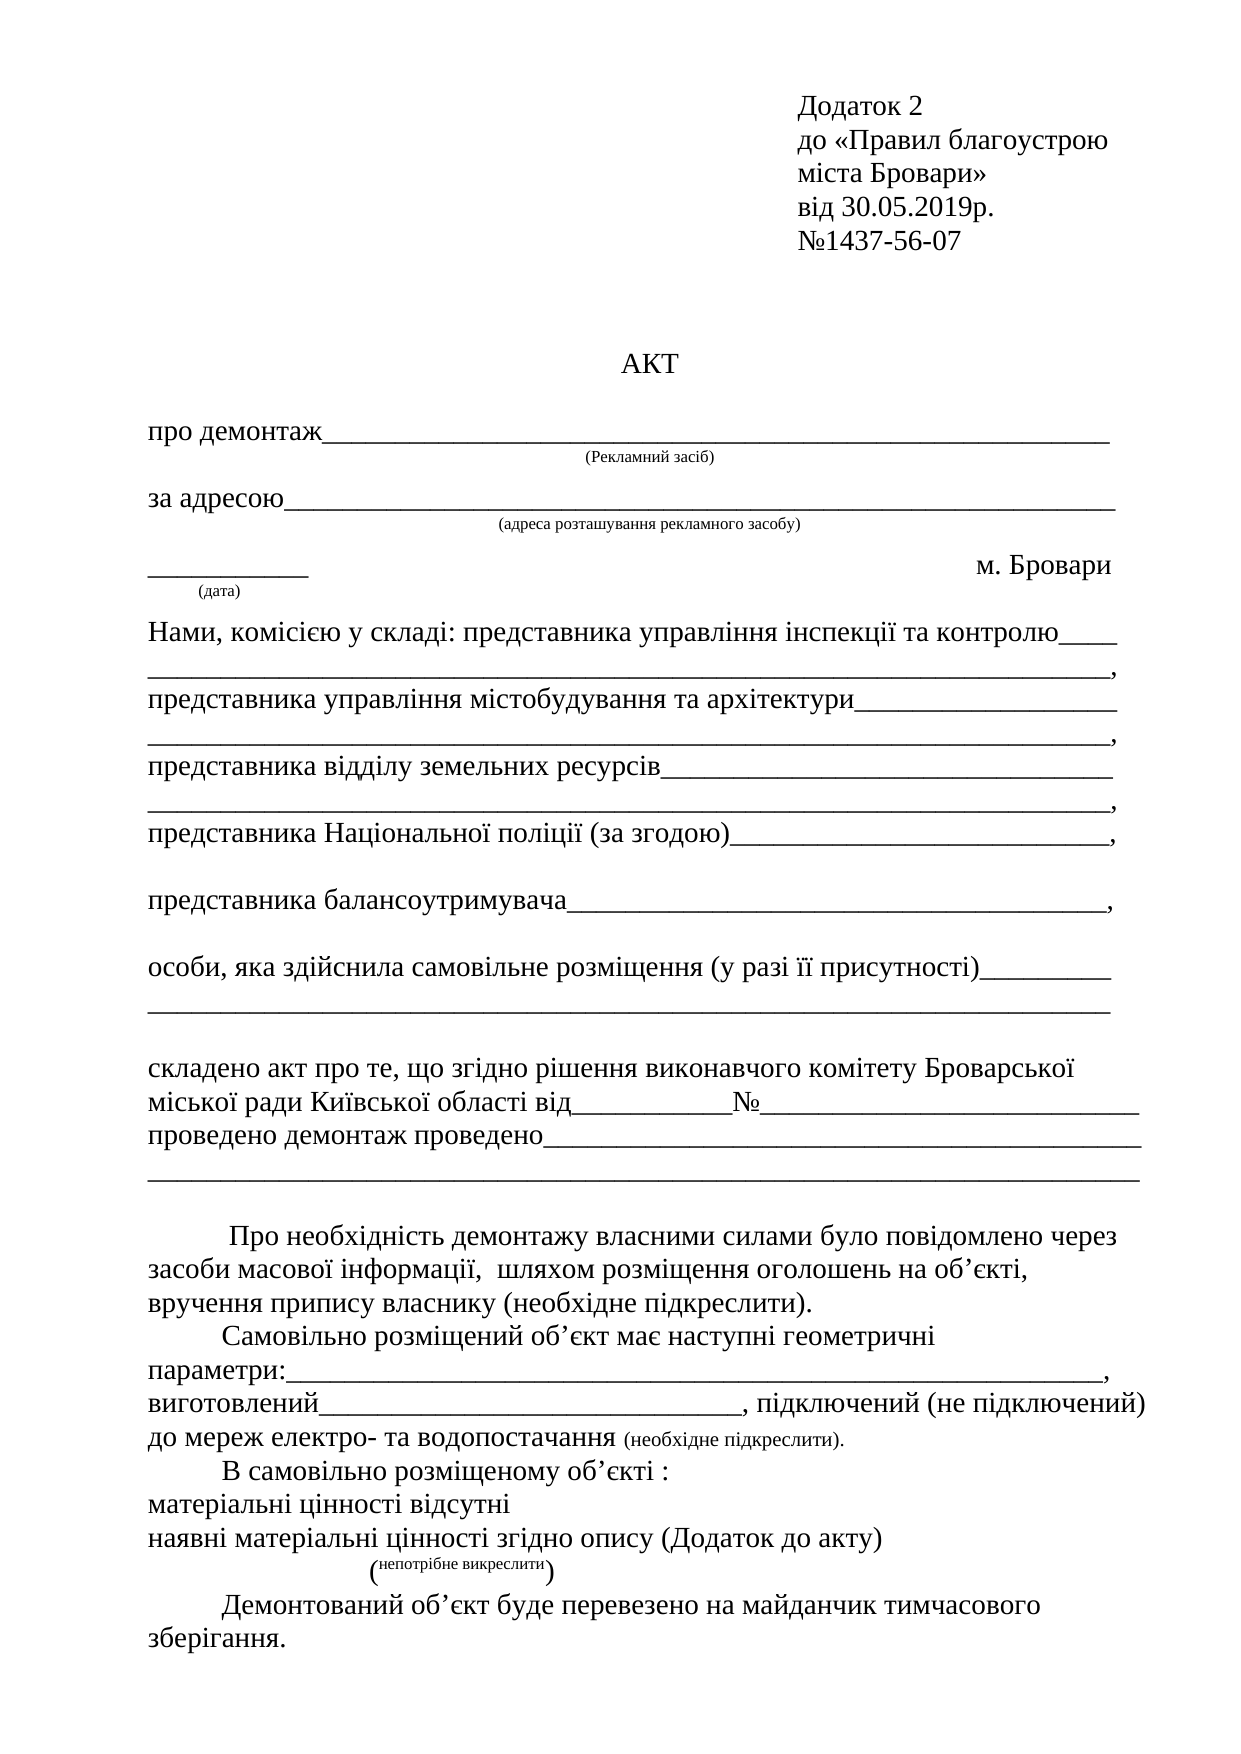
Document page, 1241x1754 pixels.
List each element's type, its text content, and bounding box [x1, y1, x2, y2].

text представника балансоутримувача_____________________________________, [148, 882, 1152, 916]
text представника відділу земельних ресурсів_______________________________ [148, 748, 1152, 782]
text матеріальні цінності відсутні [148, 1486, 1152, 1520]
text представника Національної поліції (за згодою)__________________________, [148, 815, 1152, 849]
text Самовільно розміщений об’єкт має наступні геометричні параметри:________________________________________________________, [148, 1318, 1152, 1386]
text представника управління містобудування та архітектури__________________ [148, 681, 1152, 715]
text Демонтований об’єкт буде перевезено на майданчик тимчасового зберігання. [148, 1587, 1152, 1654]
text Про необхідність демонтажу власними силами було повідомлено через засоби масової інформації, шляхом розміщення оголошень на об’єкті, вручення припису власнику (необхідне підкреслити). [148, 1218, 1152, 1318]
text про демонтаж______________________________________________________ [148, 413, 1152, 446]
text особи, яка здійснила самовільне розміщення (у разі її присутності)_________ [148, 949, 1152, 983]
text (Рекламний засіб) [148, 446, 1152, 480]
text виготовлений_____________________________, підключений (не підключений) до мереж електро- та водопостачання (необхідне підкреслити). [148, 1386, 1152, 1453]
text наявні матеріальні цінності згідно опису (Додаток до акту) [148, 1520, 1152, 1553]
text (адреса розташування рекламного засобу) [148, 513, 1152, 547]
text В самовільно розміщеному об’єкті : [148, 1453, 1152, 1486]
text __________________________________________________________________, [148, 782, 1152, 815]
text АКТ [148, 346, 1152, 379]
text __________________________________________________________________, [148, 648, 1152, 681]
text __________________________________________________________________ [148, 983, 1152, 1017]
text (дата) [148, 581, 1152, 614]
text ___________ м. Бровари [148, 547, 1152, 581]
text (непотрібне викреслити) [148, 1553, 1152, 1587]
text №1437-56-07 [797, 223, 1152, 256]
text за адресою_________________________________________________________ [148, 480, 1152, 513]
text Нами, комісією у складі: представника управління інспекції та контролю____ [148, 614, 1152, 648]
text __________________________________________________________________, [148, 715, 1152, 748]
text складено акт про те, що згідно рішення виконавчого комітету Броварської міської ради Київської області від___________№__________________________ проведено демонтаж проведено_________________________________________ ____________________________________________________________________ [148, 1050, 1152, 1184]
text Додаток 2 до «Правил благоустрою міста Бровари» [797, 88, 1152, 189]
text від 30.05.2019р. [797, 189, 1152, 223]
